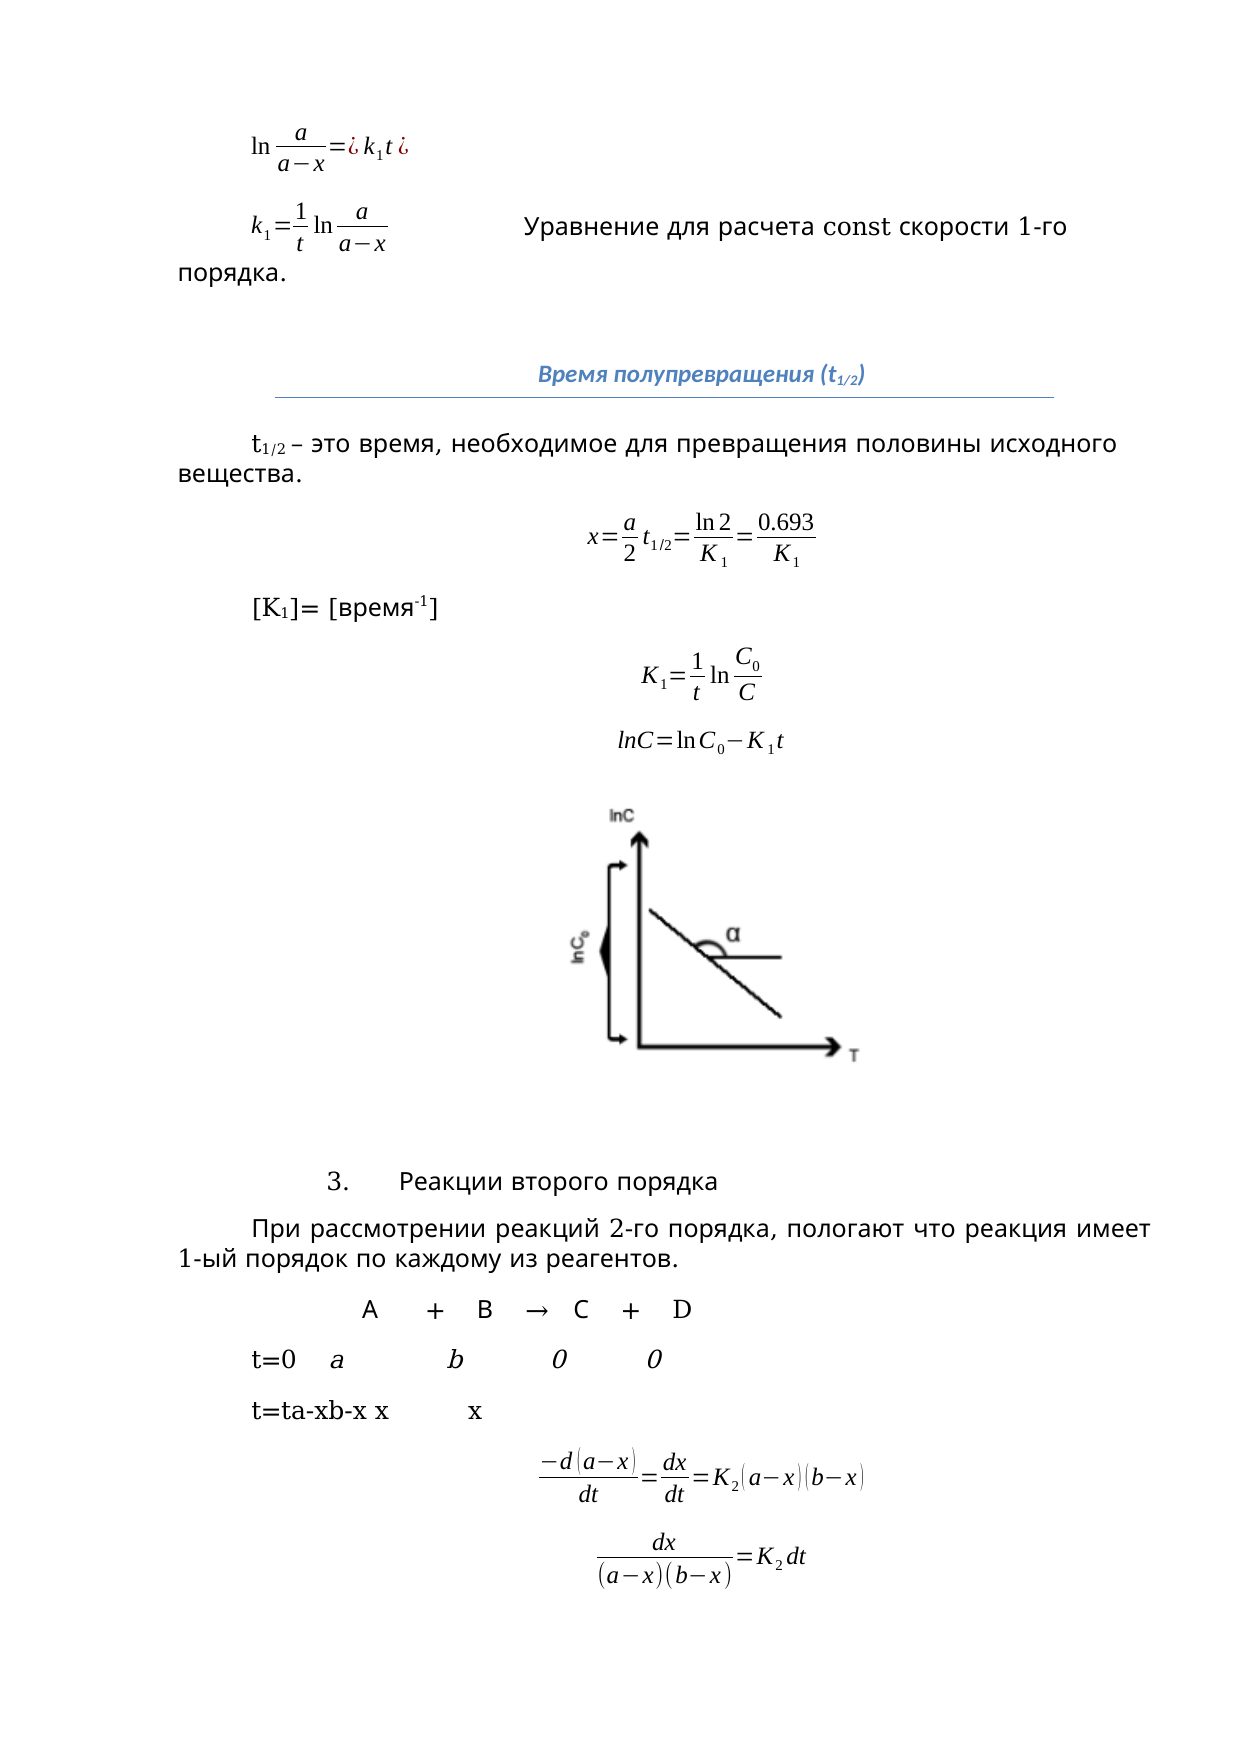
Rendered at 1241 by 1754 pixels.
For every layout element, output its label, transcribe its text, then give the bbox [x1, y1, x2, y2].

text [K1]= [время-1] [177, 592, 1152, 622]
text t1/2 – это время, необходимое для превращения половины исходного вещества. [177, 428, 1152, 488]
list Реакции второго порядка [252, 1166, 1152, 1196]
text t=0 a b 0 0 [177, 1344, 1152, 1374]
text Уравнение для расчета const скорости 1-го порядка. [177, 198, 1152, 287]
text При рассмотрении реакций 2-го порядка, пологают что реакция имеет 1-ый порядок по каждому из реагентов. [177, 1212, 1152, 1272]
text t=ta-xb-x x x [177, 1395, 1152, 1425]
text Время полупревращения (t1/2) [275, 358, 1054, 397]
text А + В → С + D [177, 1293, 1152, 1323]
